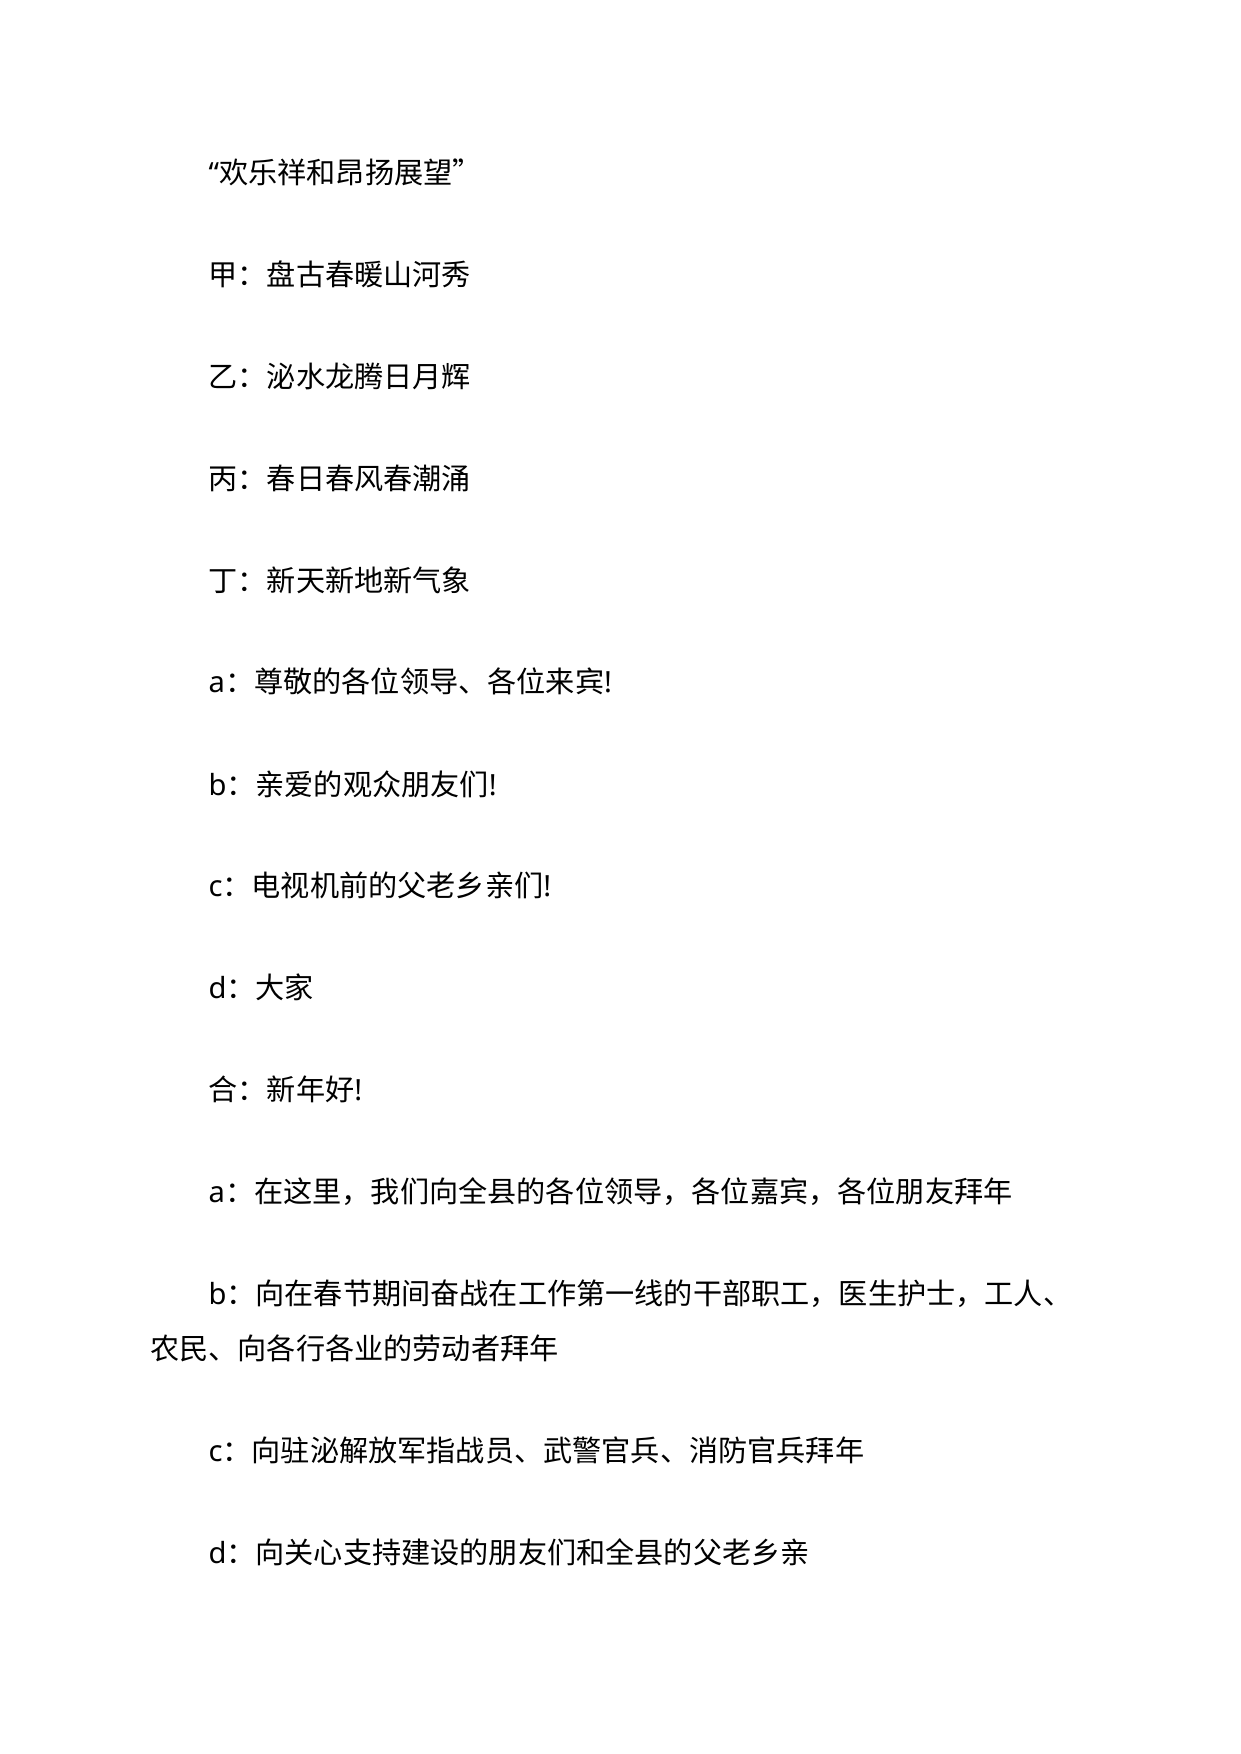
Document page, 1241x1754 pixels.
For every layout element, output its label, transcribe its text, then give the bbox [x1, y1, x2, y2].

text d：向关心支持建设的朋友们和全县的父老乡亲 [150, 1530, 1090, 1572]
text d：大家 [150, 965, 1090, 1007]
text a：在这里，我们向全县的各位领导，各位嘉宾，各位朋友拜年 [150, 1169, 1090, 1211]
text 合：新年好! [150, 1067, 1090, 1109]
text c：电视机前的父老乡亲们! [150, 863, 1090, 905]
text 丙：春日春风春潮涌 [150, 456, 1090, 498]
text a：尊敬的各位领导、各位来宾! [150, 659, 1090, 701]
text c：向驻泌解放军指战员、武警官兵、消防官兵拜年 [150, 1428, 1090, 1470]
text 乙：泌水龙腾日月辉 [150, 354, 1090, 396]
text 甲：盘古春暖山河秀 [150, 252, 1090, 294]
text “欢乐祥和昂扬展望” [150, 150, 1090, 192]
text b：向在春节期间奋战在工作第一线的干部职工，医生护士，工人、农民、向各行各业的劳动者拜年 [150, 1271, 1090, 1368]
text 丁：新天新地新气象 [150, 557, 1090, 599]
text b：亲爱的观众朋友们! [150, 761, 1090, 803]
